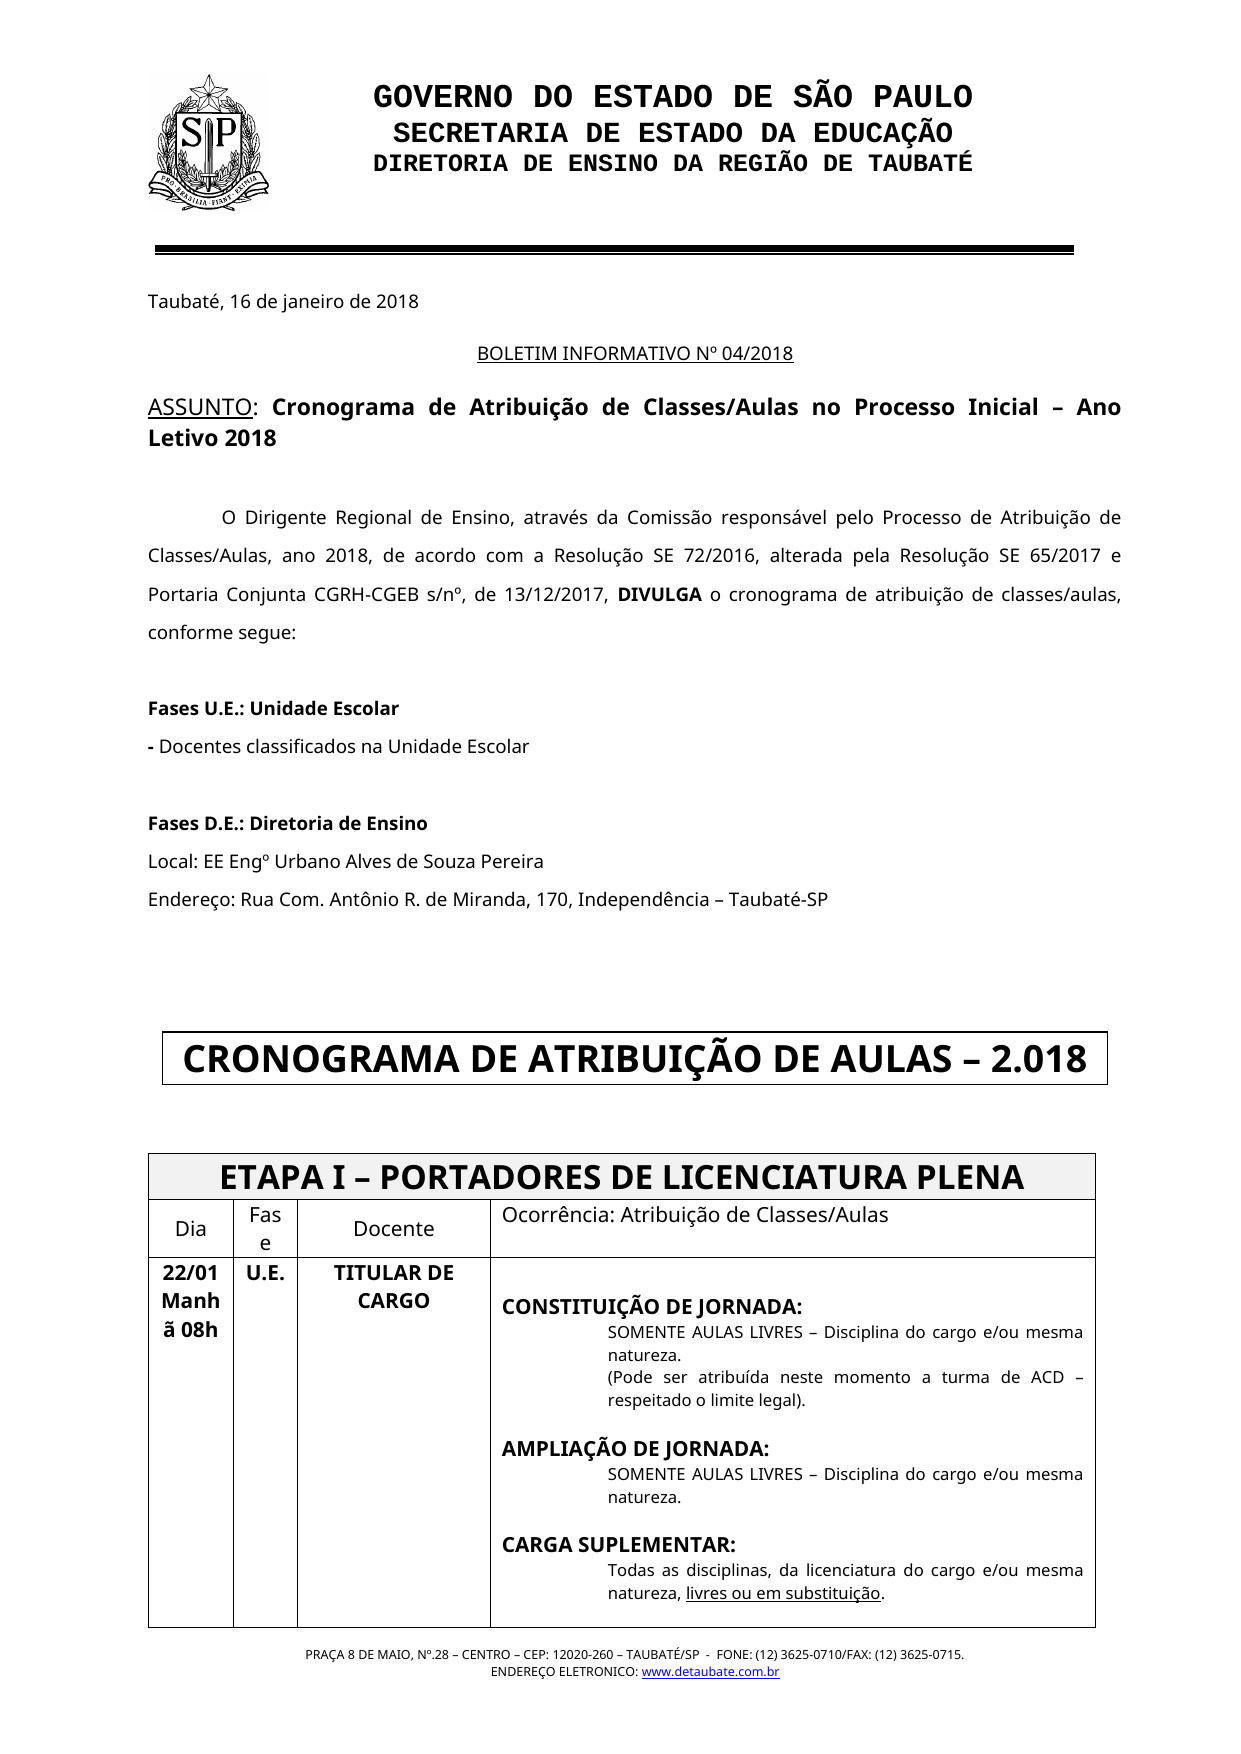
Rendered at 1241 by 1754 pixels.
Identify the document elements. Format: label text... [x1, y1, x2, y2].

text ASSUNTO: Cronograma de Atribuição de Classes/Aulas no Processo Inicial – Ano Letivo 2018 [148, 391, 1122, 453]
table_cell Ocorrência: Atribuição de Classes/Aulas [491, 1200, 1095, 1257]
text Local: EE Engº Urbano Alves de Souza Pereira [148, 848, 1122, 874]
table_cell 22/01 Manhã 08h [149, 1258, 233, 1627]
text Fases D.E.: Diretoria de Ensino [148, 810, 1122, 836]
text O Dirigente Regional de Ensino, através da Comissão responsável pelo Processo de Atribuição de Classes/Aulas, ano 2018, de acordo com a Resolução SE 72/2016, alterada pela Resolução SE 65/2017 e Portaria Conjunta CGRH-CGEB s/nº, de 13/12/2017, DIVULGA o cronograma de atribuição de classes/aulas, conforme segue: [148, 504, 1122, 645]
table_cell Docente [298, 1200, 490, 1257]
table_cell Dia [149, 1200, 233, 1257]
table_cell U.E. [234, 1258, 297, 1627]
table_header CRONOGRAMA DE ATRIBUIÇÃO DE AULAS – 2.018 [163, 1033, 1107, 1083]
text BOLETIM INFORMATIVO Nº 04/2018 [148, 340, 1122, 365]
text Taubaté, 16 de janeiro de 2018 [148, 289, 1122, 314]
table_cell TITULAR DE CARGO [298, 1258, 490, 1627]
text Endereço: Rua Com. Antônio R. de Miranda, 170, Independência – Taubaté-SP [148, 887, 1122, 912]
text Fases U.E.: Unidade Escolar [148, 696, 1122, 721]
picture [147, 73, 270, 212]
text - Docentes classificados na Unidade Escolar [148, 734, 1122, 759]
table_header ETAPA I – PORTADORES DE LICENCIATURA PLENA [149, 1154, 1095, 1199]
table_cell Fase [234, 1200, 297, 1257]
